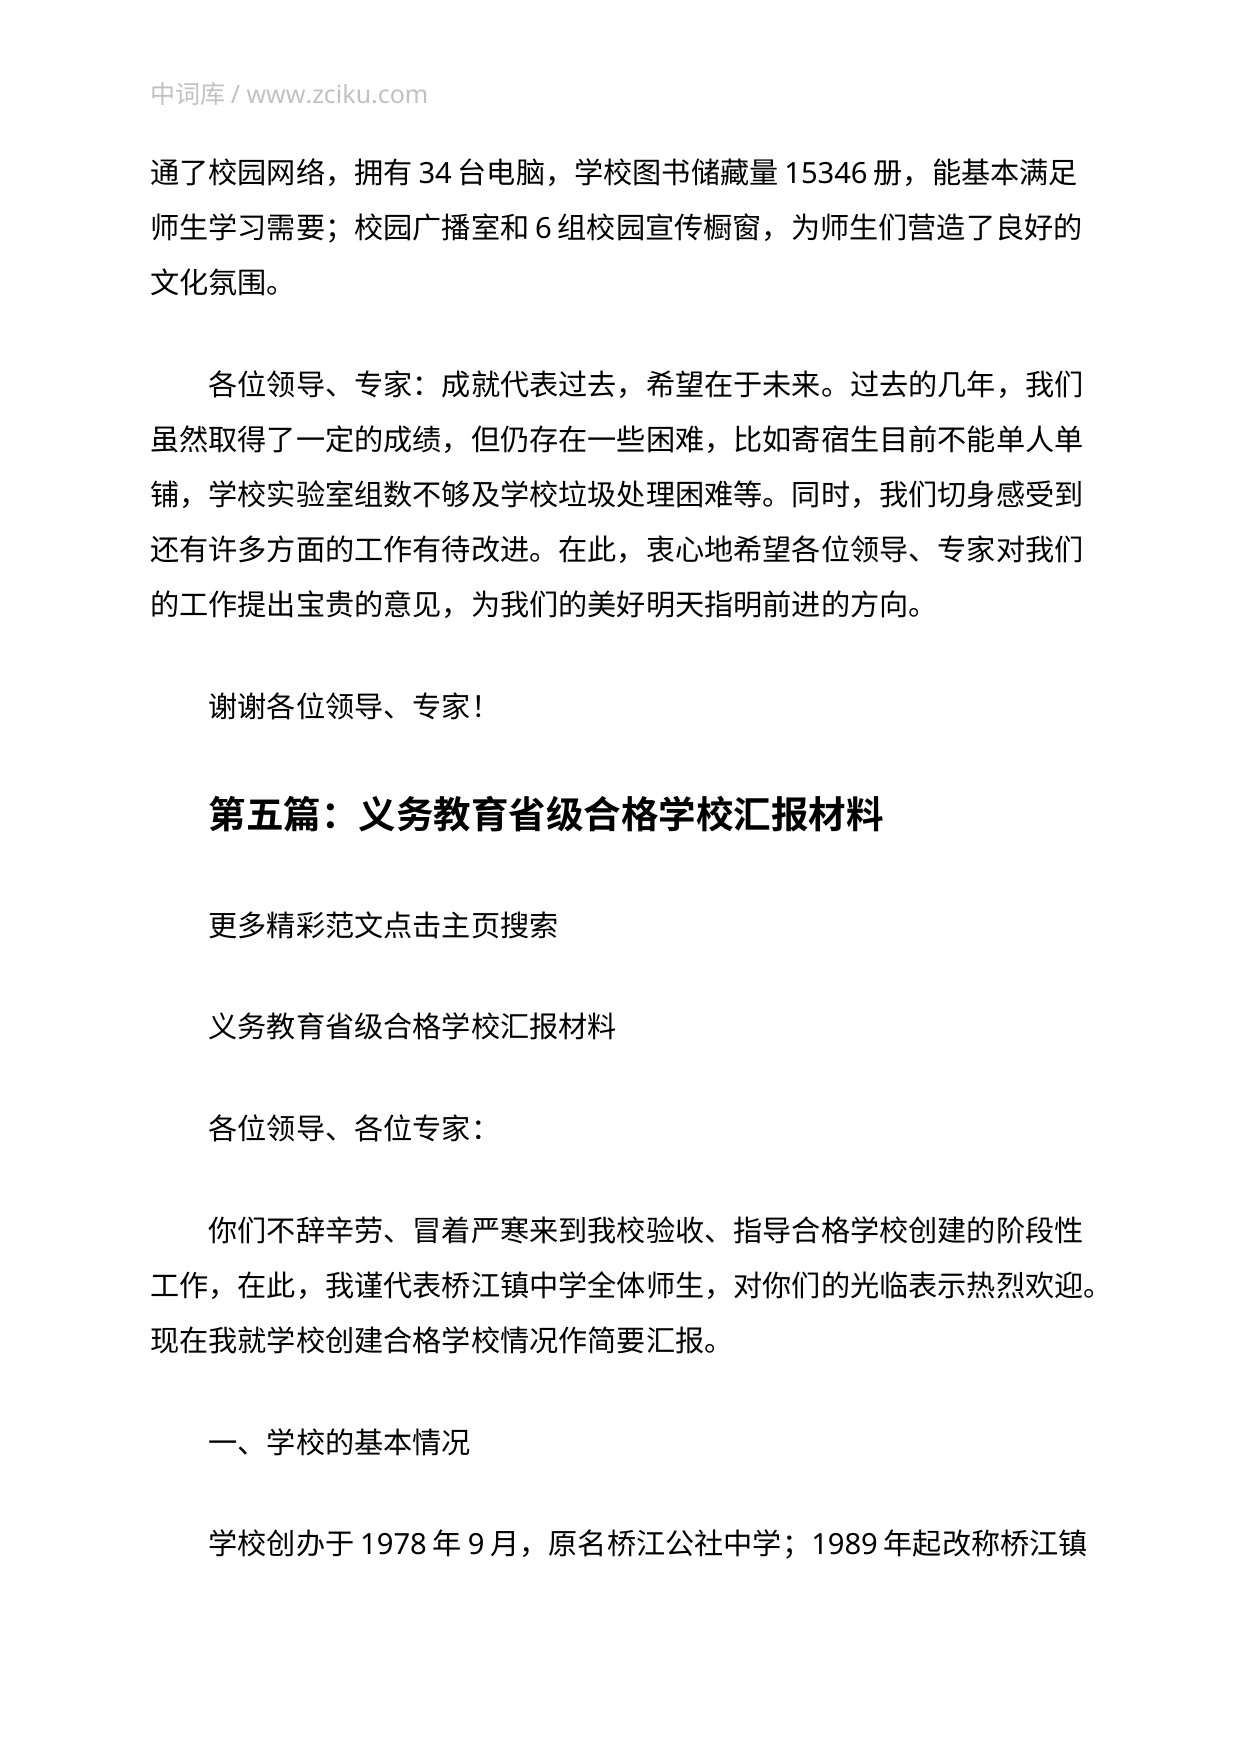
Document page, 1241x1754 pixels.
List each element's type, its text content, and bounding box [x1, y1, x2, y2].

text 你们不辞辛劳、冒着严寒来到我校验收、指导合格学校创建的阶段性工作，在此，我谨代表桥江镇中学全体师生，对你们的光临表示热烈欢迎。现在我就学校创建合格学校情况作简要汇报。 [150, 1208, 1090, 1360]
text 一、学校的基本情况 [150, 1419, 1090, 1461]
text 各位领导、各位专家： [150, 1106, 1090, 1148]
text 更多精彩范文点击主页搜索 [150, 902, 1090, 944]
text 第五篇：义务教育省级合格学校汇报材料 [150, 785, 1090, 839]
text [150, 150, 1090, 302]
text 各位领导、专家：成就代表过去，希望在于未来。过去的几年，我们虽然取得了一定的成绩，但仍存在一些困难，比如寄宿生目前不能单人单铺，学校实验室组数不够及学校垃圾处理困难等。同时，我们切身感受到还有许多方面的工作有待改进。在此，衷心地希望各位领导、专家对我们的工作提出宝贵的意见，为我们的美好明天指明前进的方向。 [150, 362, 1090, 624]
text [150, 1521, 1090, 1563]
text 谢谢各位领导、专家！ [150, 683, 1090, 725]
text 义务教育省级合格学校汇报材料 [150, 1004, 1090, 1046]
